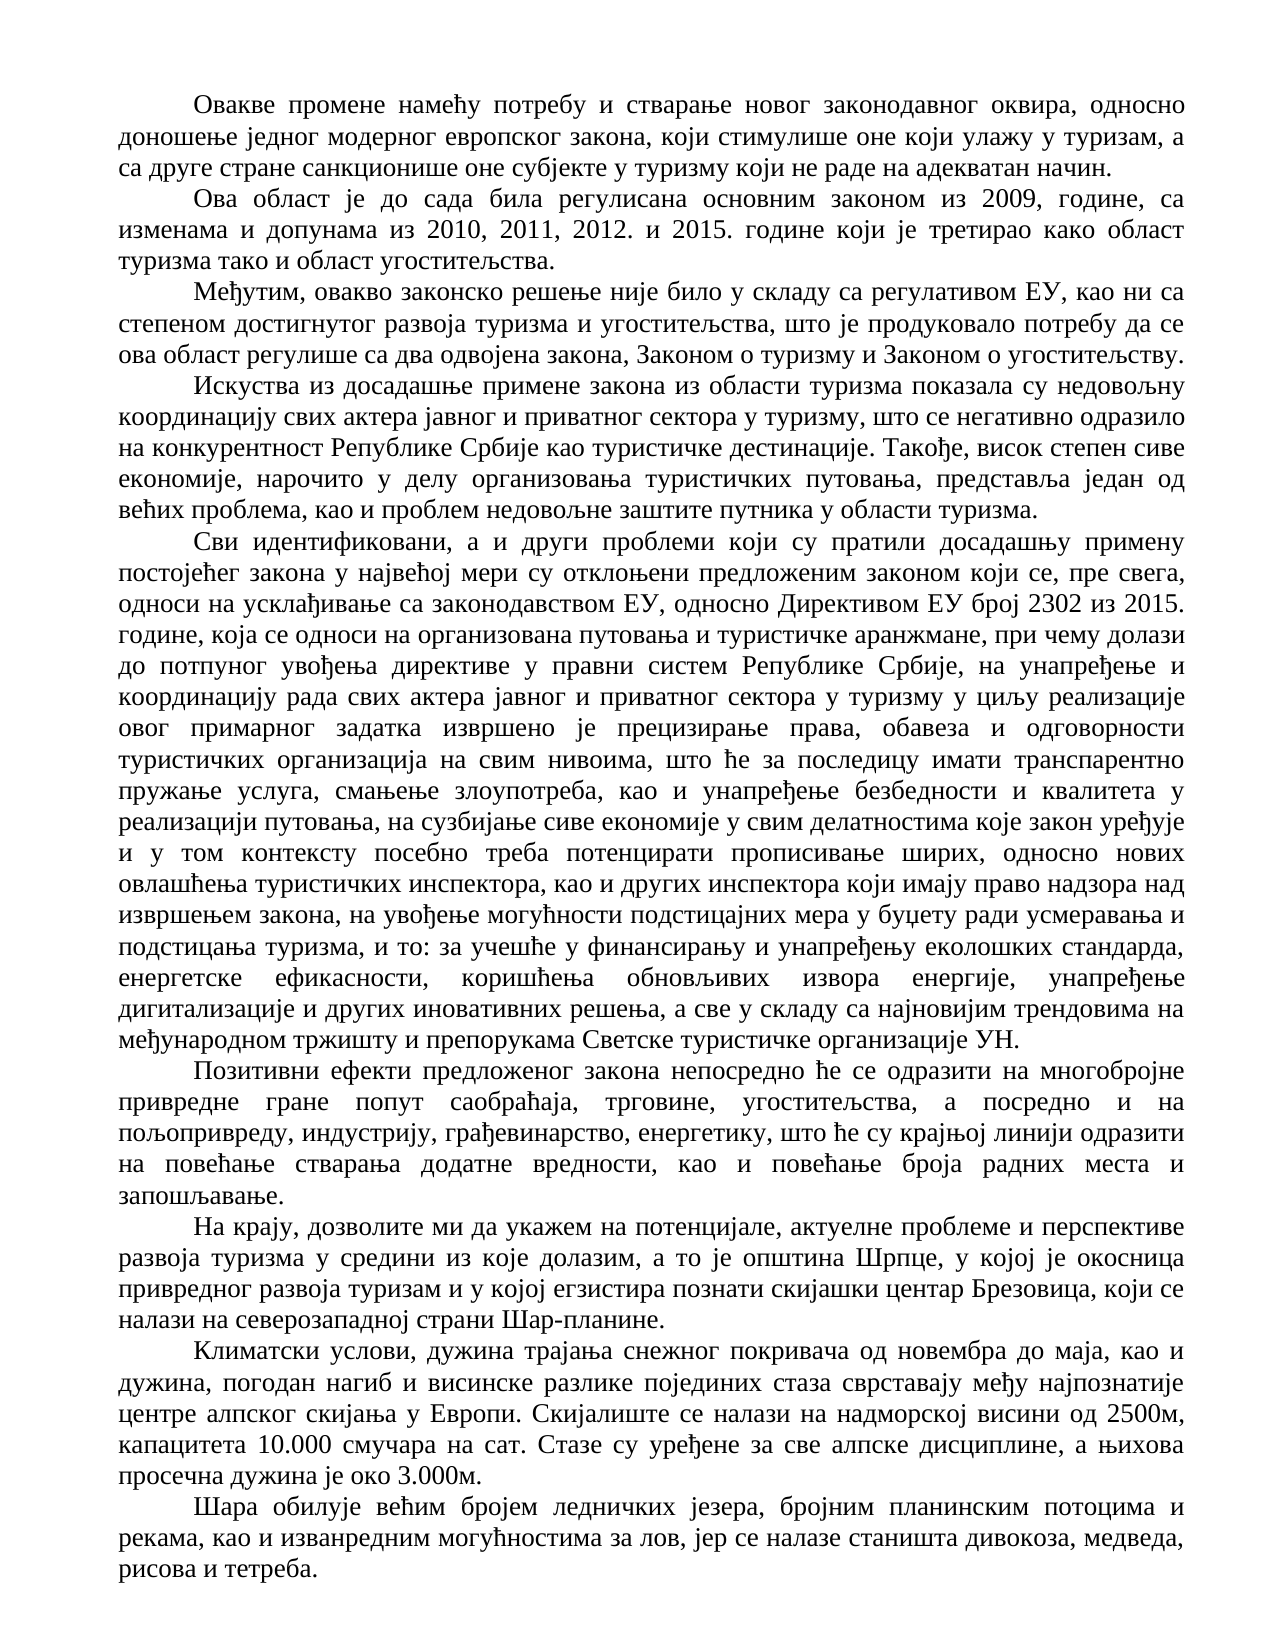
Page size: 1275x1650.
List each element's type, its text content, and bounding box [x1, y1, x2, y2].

text Овакве промене намећу потребу и стварање новог законодавног оквира, односно доношење једног модерног европског закона, који стимулише оне који улажу у туризам, а са друге стране санкционише оне субјекте у туризму који не раде на адекватан начин. [118, 89, 1186, 182]
text Шара обилује већим бројем ледничких језера, бројним планинским потоцима и рекама, као и изванредним могућностима за лов, јер се налазе станишта дивокоза, медведа, рисова и тетреба. [118, 1490, 1186, 1584]
text Међутим, овакво законско решење није било у складу са регулативом ЕУ, као ни са степеном достигнутог развоја туризма и угоститељства, што је продуковало потребу да се ова област регулише са два одвојена закона, Законом о туризму и Законом о угоститељству. [118, 276, 1186, 369]
text Сви идентификовани, а и други проблеми који су пратили досадашњу примену постојећег закона у највећој мери су отклоњени предложеним законом који се, пре свега, односи на усклађивање са законодавством ЕУ, односно Директивом ЕУ број 2302 из 2015. године, која се односи на организована путовања и туристичке аранжмане, при чему долази до потпуног увођења директиве у правни систем Републике Србије, на унапређење и координацију рада свих актера јавног и приватног сектора у туризму у циљу реализације овог примарног задатка извршено је прецизирање права, обавеза и одговорности туристичких организација на свим нивоима, што ће за последицу имати транспарентно пружање услуга, смањење злоупотреба, као и унапређење безбедности и квалитета у реализацији путовања, на сузбијање сиве економије у свим делатностима које закон уређује и у том контексту посебно треба потенцирати прописивање ширих, односно нових овлашћења туристичких инспектора, као и других инспектора који имају право надзора над извршењем закона, на увођење могућности подстицајних мера у буџету ради усмеравања и подстицања туризма, и то: за учешће у финансирању и унапређењу еколошких стандарда, енергетске ефикасности, коришћења обновљивих извора енергије, унапређење дигитализације и других иновативних решења, а све у складу са најновијим трендовима на међународном тржишту и препорукама Светске туристичке организације УН. [118, 525, 1186, 1054]
text Ова област је до сада била регулисана основним законом из 2009, године, са изменама и допунама из 2010, 2011, 2012. и 2015. године који је третирао како област туризма тако и област угоститељства. [118, 182, 1186, 276]
text На крају, дозволите ми да укажем на потенцијале, актуелне проблеме и перспективе развоја туризма у средини из које долазим, а то је општина Шрпце, у којој је окосница привредног развоја туризам и у којој егзистира познати скијашки центар Брезовица, који се налази на северозападној страни Шар-планине. [118, 1210, 1186, 1334]
text Позитивни ефекти предложеног закона непосредно ће се одразити на многобројне привредне гране попут саобраћаја, трговине, угоститељства, а посредно и на пољопривреду, индустрију, грађевинарство, енергетику, што ће су крајњој линији одразити на повећање стварања додатне вредности, као и повећање броја радних места и запошљавање. [118, 1054, 1186, 1210]
text Искуства из досадашње примене закона из области туризма показала су недовољну координацију свих актера јавног и приватног сектора у туризму, што се негативно одразило на конкурентност Републике Србије као туристичке дестинације. Такође, висок степен сиве економије, нарочито у делу организовања туристичких путовања, представља један од већих проблема, као и проблем недовољне заштите путника у области туризма. [118, 369, 1186, 525]
text Климатски услови, дужина трајања снежног покривача од новембра до маја, као и дужина, погодан нагиб и висинске разлике појединих стаза сврставају међу најпознатије центре алпског скијања у Европи. Скијалиште се налази на надморској висини од 2500м, капацитета 10.000 смучара на сат. Стазе су уређене за све алпске дисциплине, а њихова просечна дужина је око 3.000м. [118, 1334, 1186, 1490]
